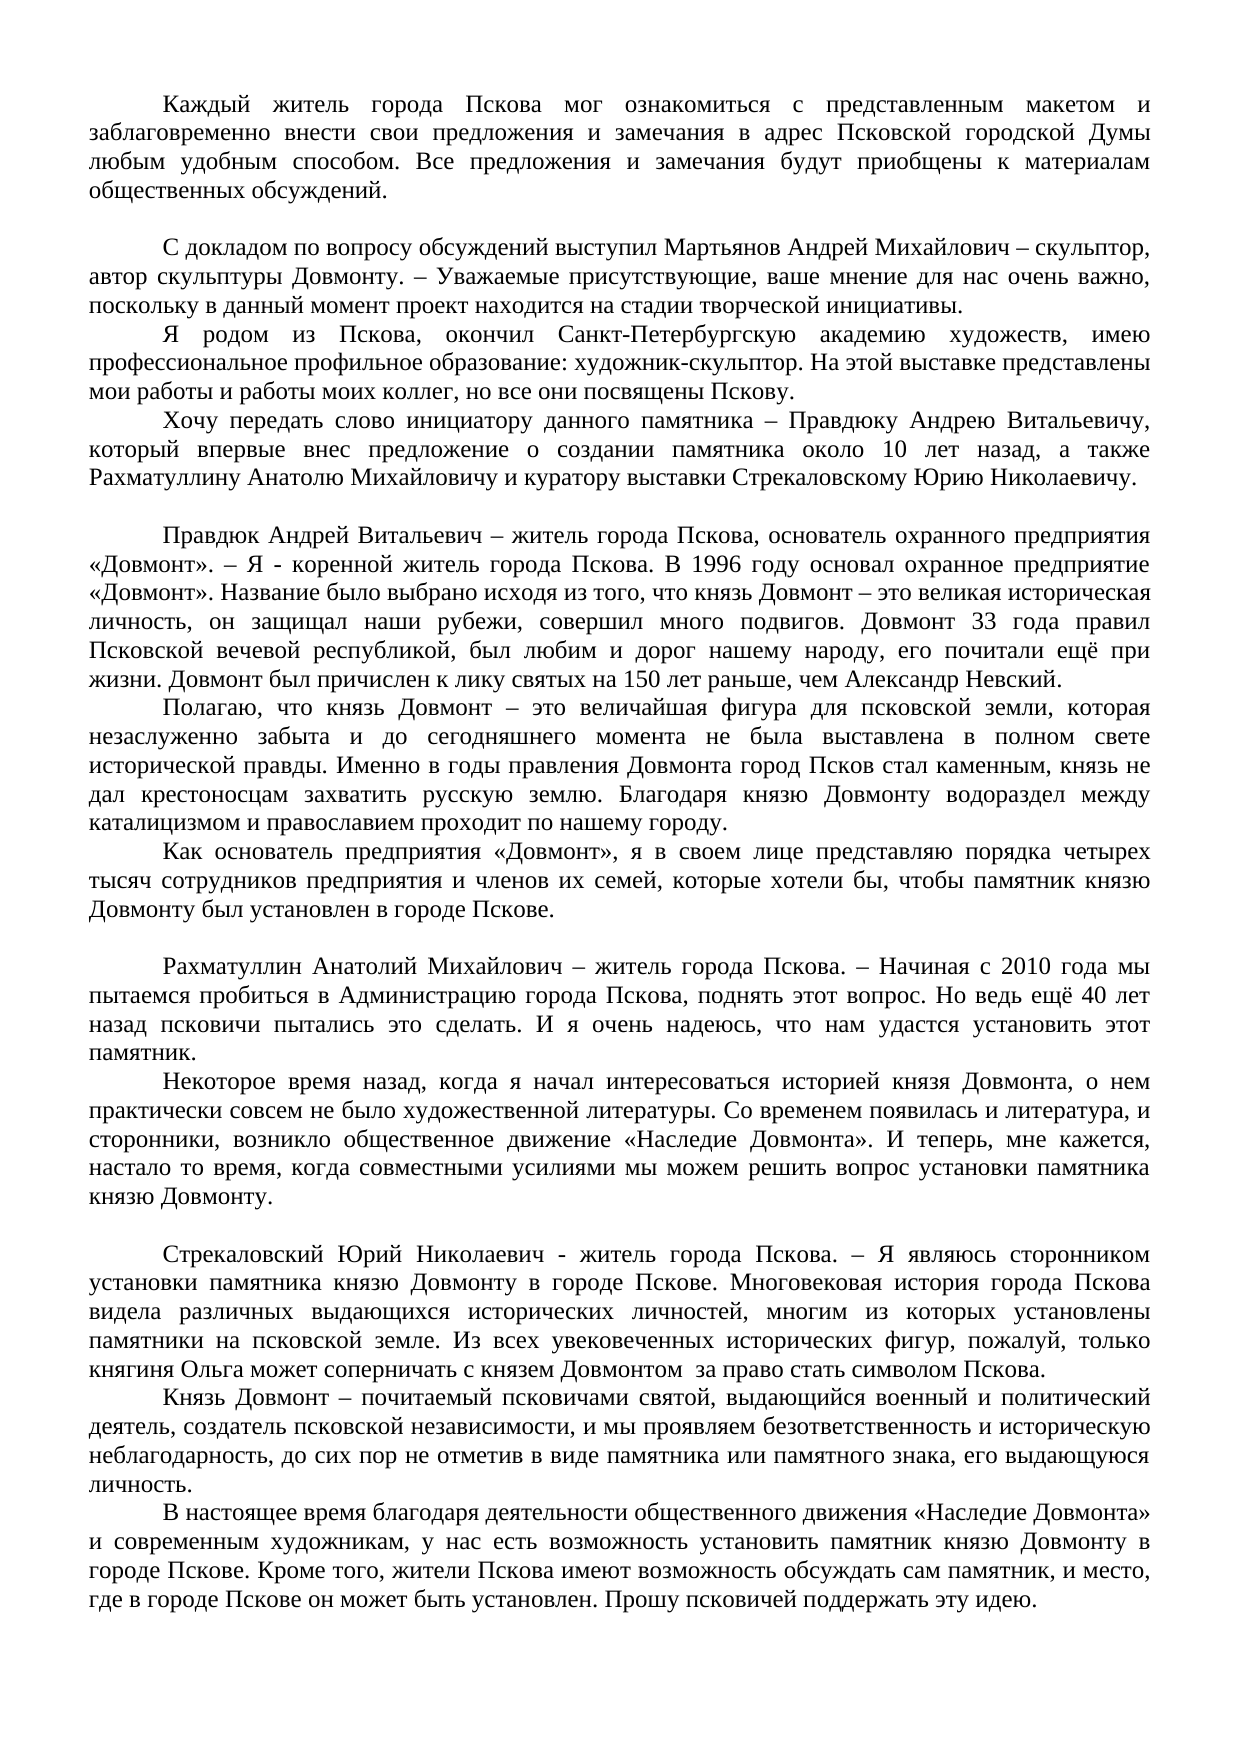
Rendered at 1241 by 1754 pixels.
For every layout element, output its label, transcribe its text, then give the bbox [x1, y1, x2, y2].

text С докладом по вопросу обсуждений выступил Мартьянов Андрей Михайлович – скульптор, автор скульптуры Довмонту. – Уважаемые присутствующие, ваше мнение для нас очень важно, поскольку в данный момент проект находится на стадии творческой инициативы. [89, 232, 1152, 319]
text Некоторое время назад, когда я начал интересоваться историей князя Довмонта, о нем практически совсем не было художественной литературы. Со временем появилась и литература, и сторонники, возникло общественное движение «Наследие Довмонта». И теперь, мне кажется, настало то время, когда совместными усилиями мы можем решить вопрос установки памятника князю Довмонту. [89, 1066, 1152, 1210]
text Полагаю, что князь Довмонт – это величайшая фигура для псковской земли, которая незаслуженно забыта и до сегодняшнего момента не была выставлена в полном свете исторической правды. Именно в годы правления Довмонта город Псков стал каменным, князь не дал крестоносцам захватить русскую землю. Благодаря князю Довмонту водораздел между каталицизмом и православием проходит по нашему городу. [89, 692, 1152, 836]
text Каждый житель города Пскова мог ознакомиться с представленным макетом и заблаговременно внести свои предложения и замечания в адрес Псковской городской Думы любым удобным способом. Все предложения и замечания будут приобщены к материалам общественных обсуждений. [89, 89, 1152, 204]
text Как основатель предприятия «Довмонт», я в своем лице представляю порядка четырех тысяч сотрудников предприятия и членов их семей, которые хотели бы, чтобы памятник князю Довмонту был установлен в городе Пскове. [89, 836, 1152, 922]
text Правдюк Андрей Витальевич – житель города Пскова, основатель охранного предприятия «Довмонт». – Я - коренной житель города Пскова. В 1996 году основал охранное предприятие «Довмонт». Название было выбрано исходя из того, что князь Довмонт – это великая историческая личность, он защищал наши рубежи, совершил много подвигов. Довмонт 33 года правил Псковской вечевой республикой, был любим и дорог нашему народу, его почитали ещё при жизни. Довмонт был причислен к лику святых на 150 лет раньше, чем Александр Невский. [89, 520, 1152, 692]
text Рахматуллин Анатолий Михайлович – житель города Пскова. – Начиная с 2010 года мы пытаемся пробиться в Администрацию города Пскова, поднять этот вопрос. Но ведь ещё 40 лет назад псковичи пытались это сделать. И я очень надеюсь, что нам удастся установить этот памятник. [89, 951, 1152, 1066]
text Князь Довмонт – почитаемый псковичами святой, выдающийся военный и политический деятель, создатель псковской независимости, и мы проявляем безответственность и историческую неблагодарность, до сих пор не отметив в виде памятника или памятного знака, его выдающуюся личность. [89, 1382, 1152, 1497]
text Стрекаловский Юрий Николаевич - житель города Пскова. – Я являюсь сторонником установки памятника князю Довмонту в городе Пскове. Многовековая история города Пскова видела различных выдающихся исторических личностей, многим из которых установлены памятники на псковской земле. Из всех увековеченных исторических фигур, пожалуй, только княгиня Ольга может соперничать с князем Довмонтом за право стать символом Пскова. [89, 1239, 1152, 1382]
text Я родом из Пскова, окончил Санкт-Петербургскую академию художеств, имею профессиональное профильное образование: художник-скульптор. На этой выставке представлены мои работы и работы моих коллег, но все они посвящены Пскову. [89, 319, 1152, 405]
text В настоящее время благодаря деятельности общественного движения «Наследие Довмонта» и современным художникам, у нас есть возможность установить памятник князю Довмонту в городе Пскове. Кроме того, жители Пскова имеют возможность обсуждать сам памятник, и место, где в городе Пскове он может быть установлен. Прошу псковичей поддержать эту идею. [89, 1497, 1152, 1612]
text Хочу передать слово инициатору данного памятника – Правдюку Андрею Витальевичу, который впервые внес предложение о создании памятника около 10 лет назад, а также Рахматуллину Анатолю Михайловичу и куратору выставки Стрекаловскому Юрию Николаевичу. [89, 405, 1152, 491]
